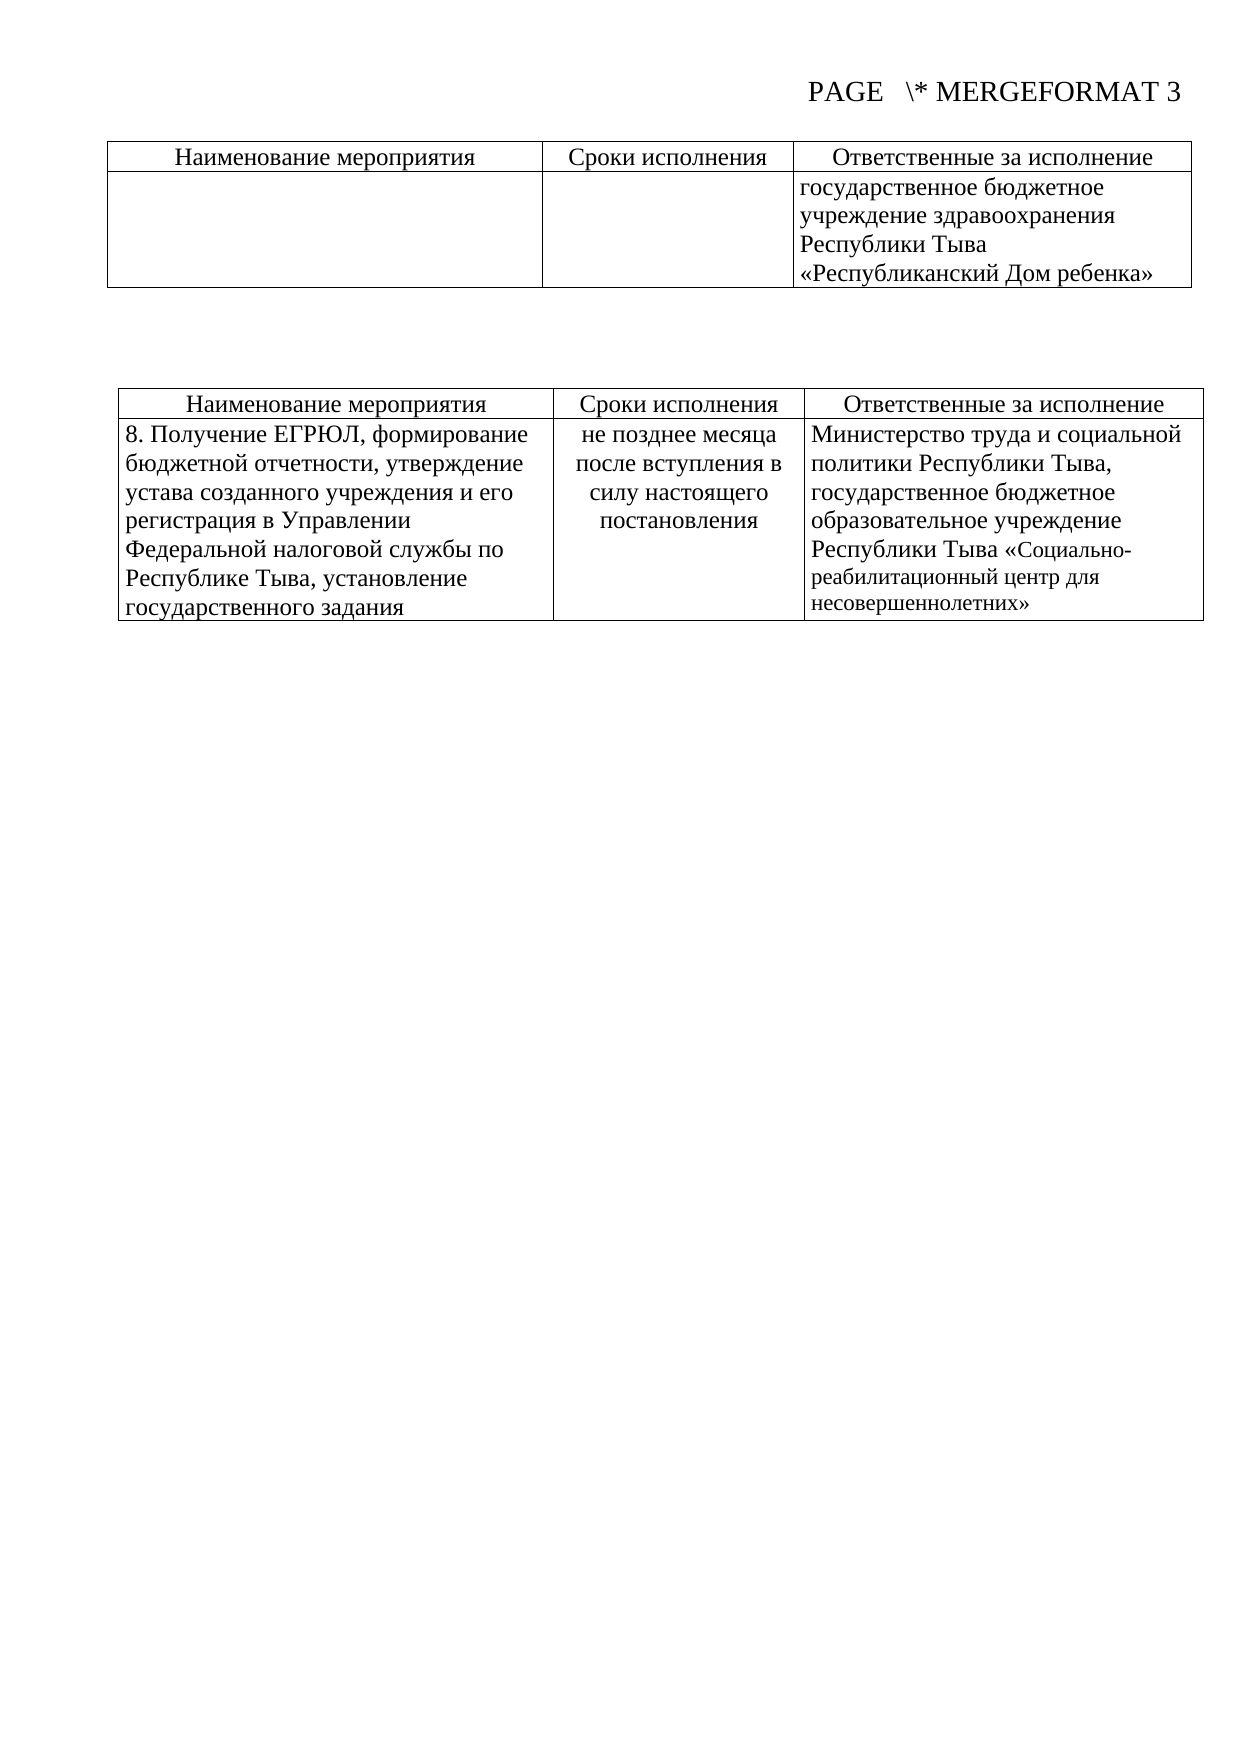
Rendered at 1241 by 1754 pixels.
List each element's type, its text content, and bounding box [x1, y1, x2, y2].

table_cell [543, 172, 793, 287]
table_header Сроки исполнения [543, 142, 793, 171]
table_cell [794, 172, 1191, 287]
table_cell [108, 172, 542, 287]
table_header Наименование мероприятия [119, 389, 553, 418]
table_header Сроки исполнения [554, 389, 804, 418]
table_header Наименование мероприятия [108, 142, 542, 171]
table_header Ответственные за исполнение [805, 389, 1203, 418]
table_cell 8. Получение ЕГРЮЛ, формирование бюджетной отчетности, утверждение устава созданного учреждения и его регистрация в Управлении Федеральной налоговой службы по Республике Тыва, установление государственного задания [119, 419, 553, 620]
table_cell не позднее месяца после вступления в силу настоящего постановления [554, 419, 804, 620]
table_cell Министерство труда и социальной политики Республики Тыва, государственное бюджетное образовательное учреждение Республики Тыва «Социально-реабилитационный центр для несовершеннолетних» [805, 419, 1203, 620]
table_header Ответственные за исполнение [794, 142, 1191, 171]
